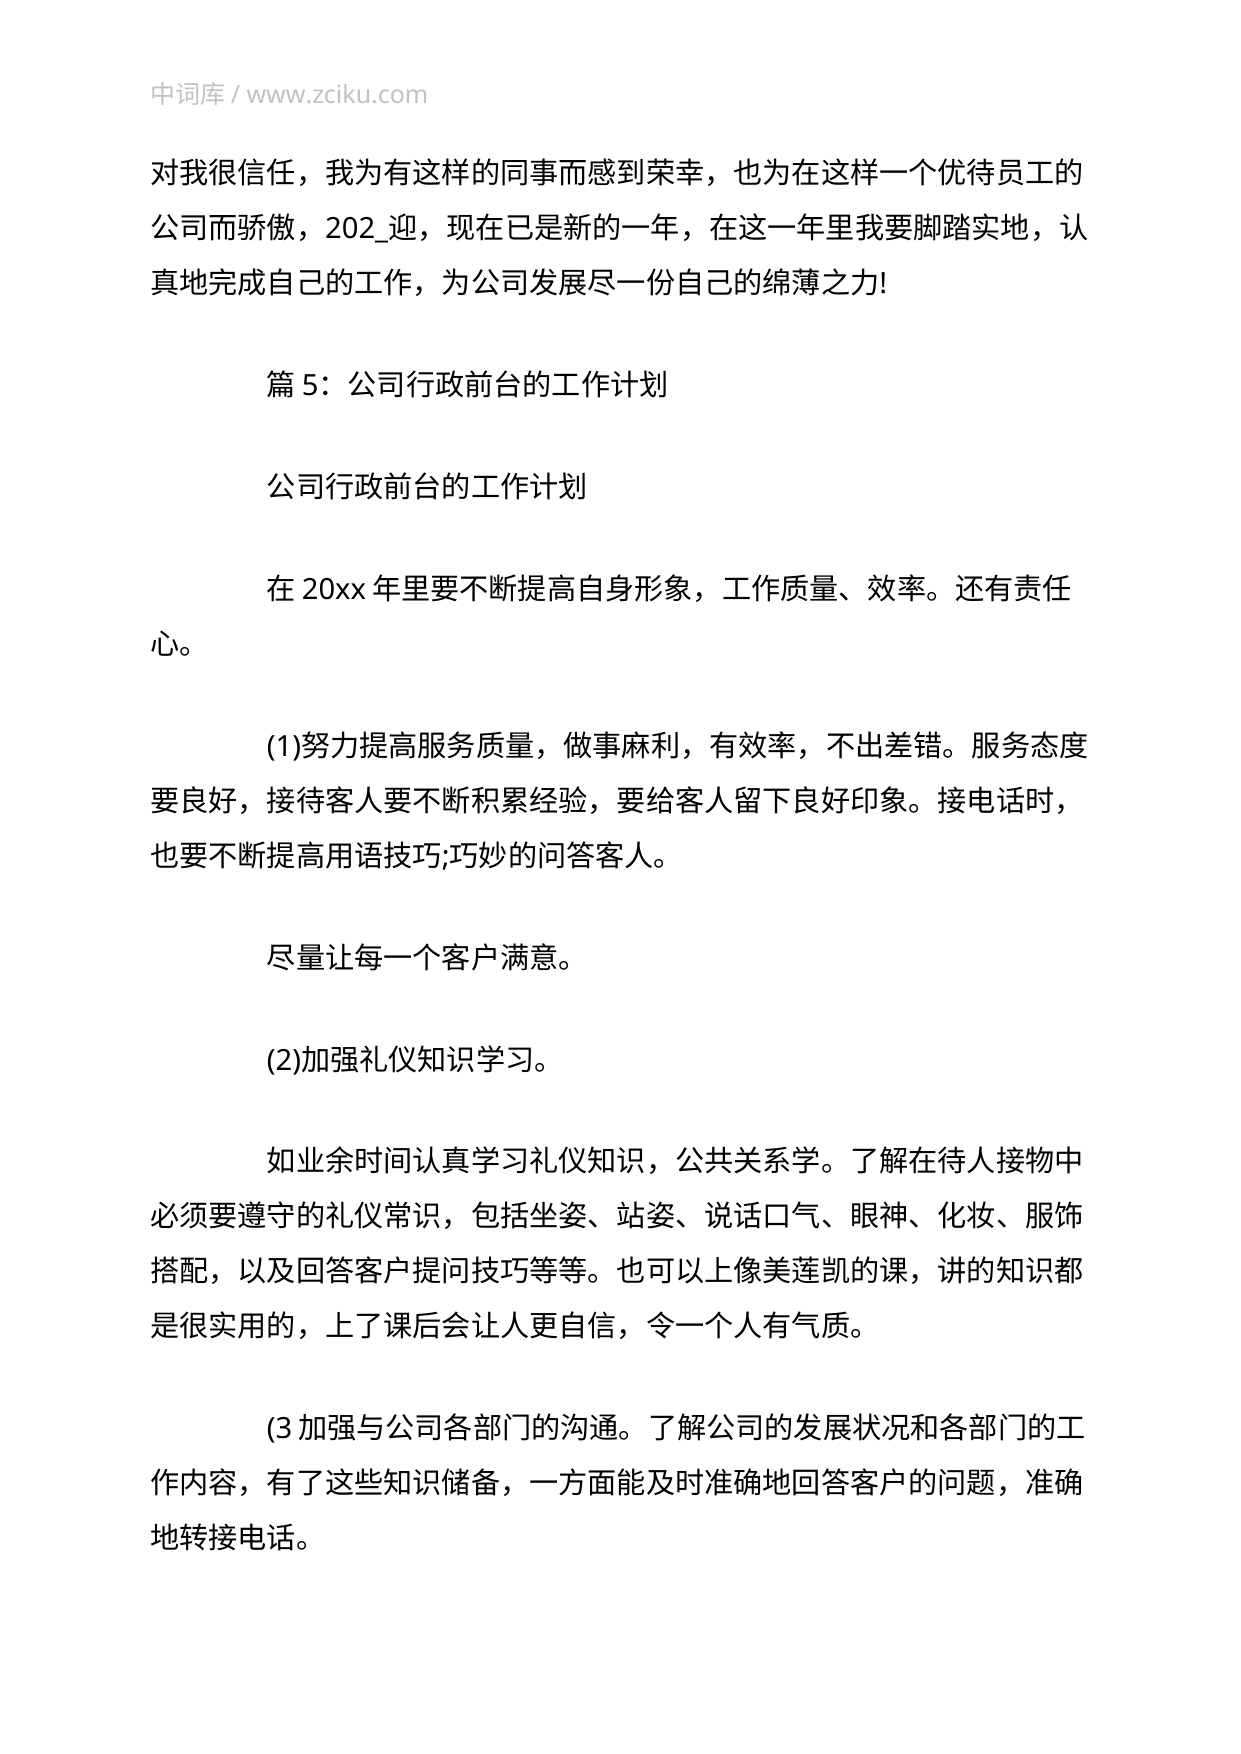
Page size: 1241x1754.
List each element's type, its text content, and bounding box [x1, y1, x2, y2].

text 在20xx年里要不断提高自身形象，工作质量、效率。还有责任心。 [150, 566, 1090, 663]
text 公司行政前台的工作计划 [150, 464, 1090, 506]
text 尽量让每一个客户满意。 [150, 934, 1090, 977]
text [150, 150, 1090, 302]
text (2)加强礼仪知识学习。 [150, 1036, 1090, 1078]
text 篇5：公司行政前台的工作计划 [150, 362, 1090, 404]
text (1)努力提高服务质量，做事麻利，有效率，不出差错。服务态度要良好，接待客人要不断积累经验，要给客人留下良好印象。接电话时，也要不断提高用语技巧;巧妙的问答客人。 [150, 722, 1090, 875]
text 如业余时间认真学习礼仪知识，公共关系学。了解在待人接物中必须要遵守的礼仪常识，包括坐姿、站姿、说话口气、眼神、化妆、服饰搭配，以及回答客户提问技巧等等。也可以上像美莲凯的课，讲的知识都是很实用的，上了课后会让人更自信，令一个人有气质。 [150, 1138, 1090, 1345]
text (3加强与公司各部门的沟通。了解公司的发展状况和各部门的工作内容，有了这些知识储备，一方面能及时准确地回答客户的问题，准确地转接电话。 [150, 1404, 1090, 1557]
